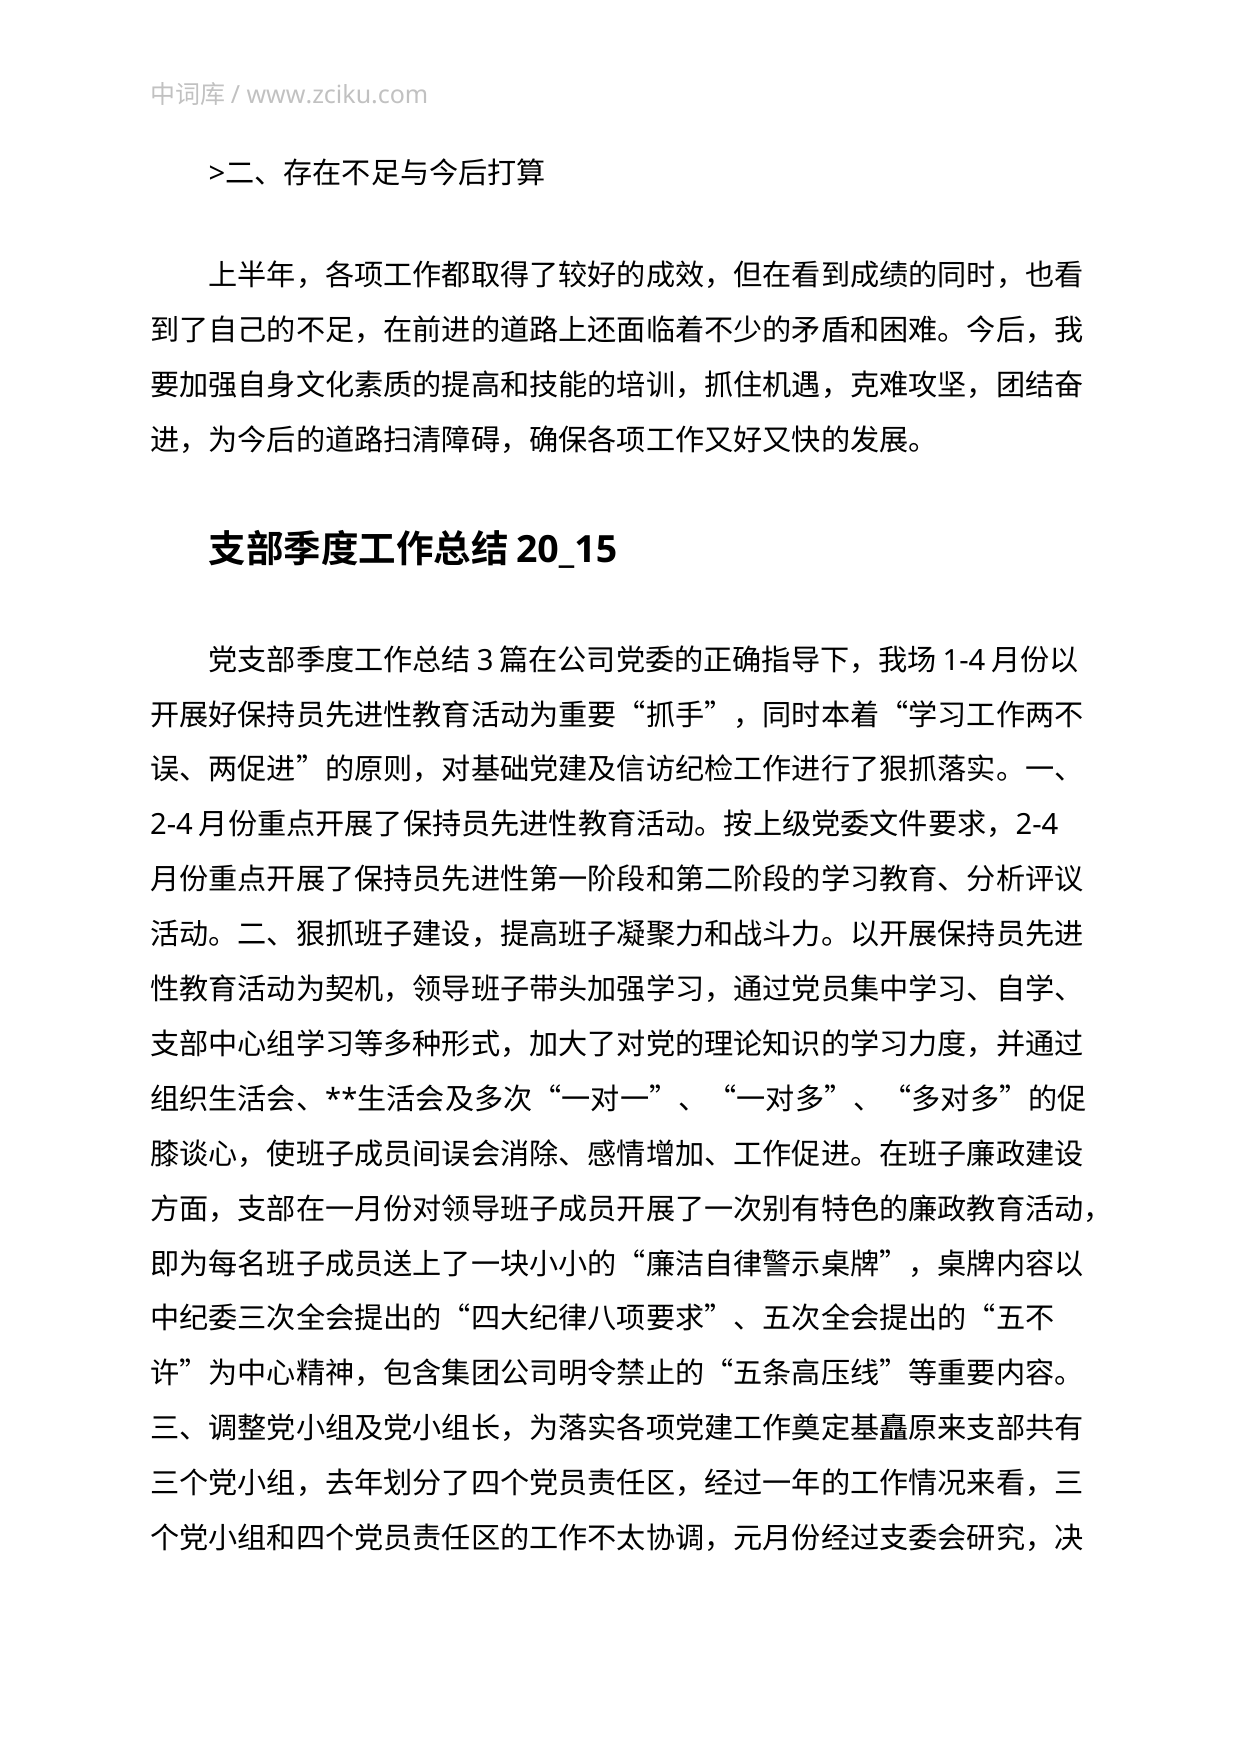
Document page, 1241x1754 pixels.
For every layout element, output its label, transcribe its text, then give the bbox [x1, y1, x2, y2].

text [150, 636, 1090, 1557]
text >二、存在不足与今后打算 [150, 150, 1090, 192]
text 支部季度工作总结20_15 [150, 518, 1090, 573]
text 上半年，各项工作都取得了较好的成效，但在看到成绩的同时，也看到了自己的不足，在前进的道路上还面临着不少的矛盾和困难。今后，我要加强自身文化素质的提高和技能的培训，抓住机遇，克难攻坚，团结奋进，为今后的道路扫清障碍，确保各项工作又好又快的发展。 [150, 252, 1090, 459]
